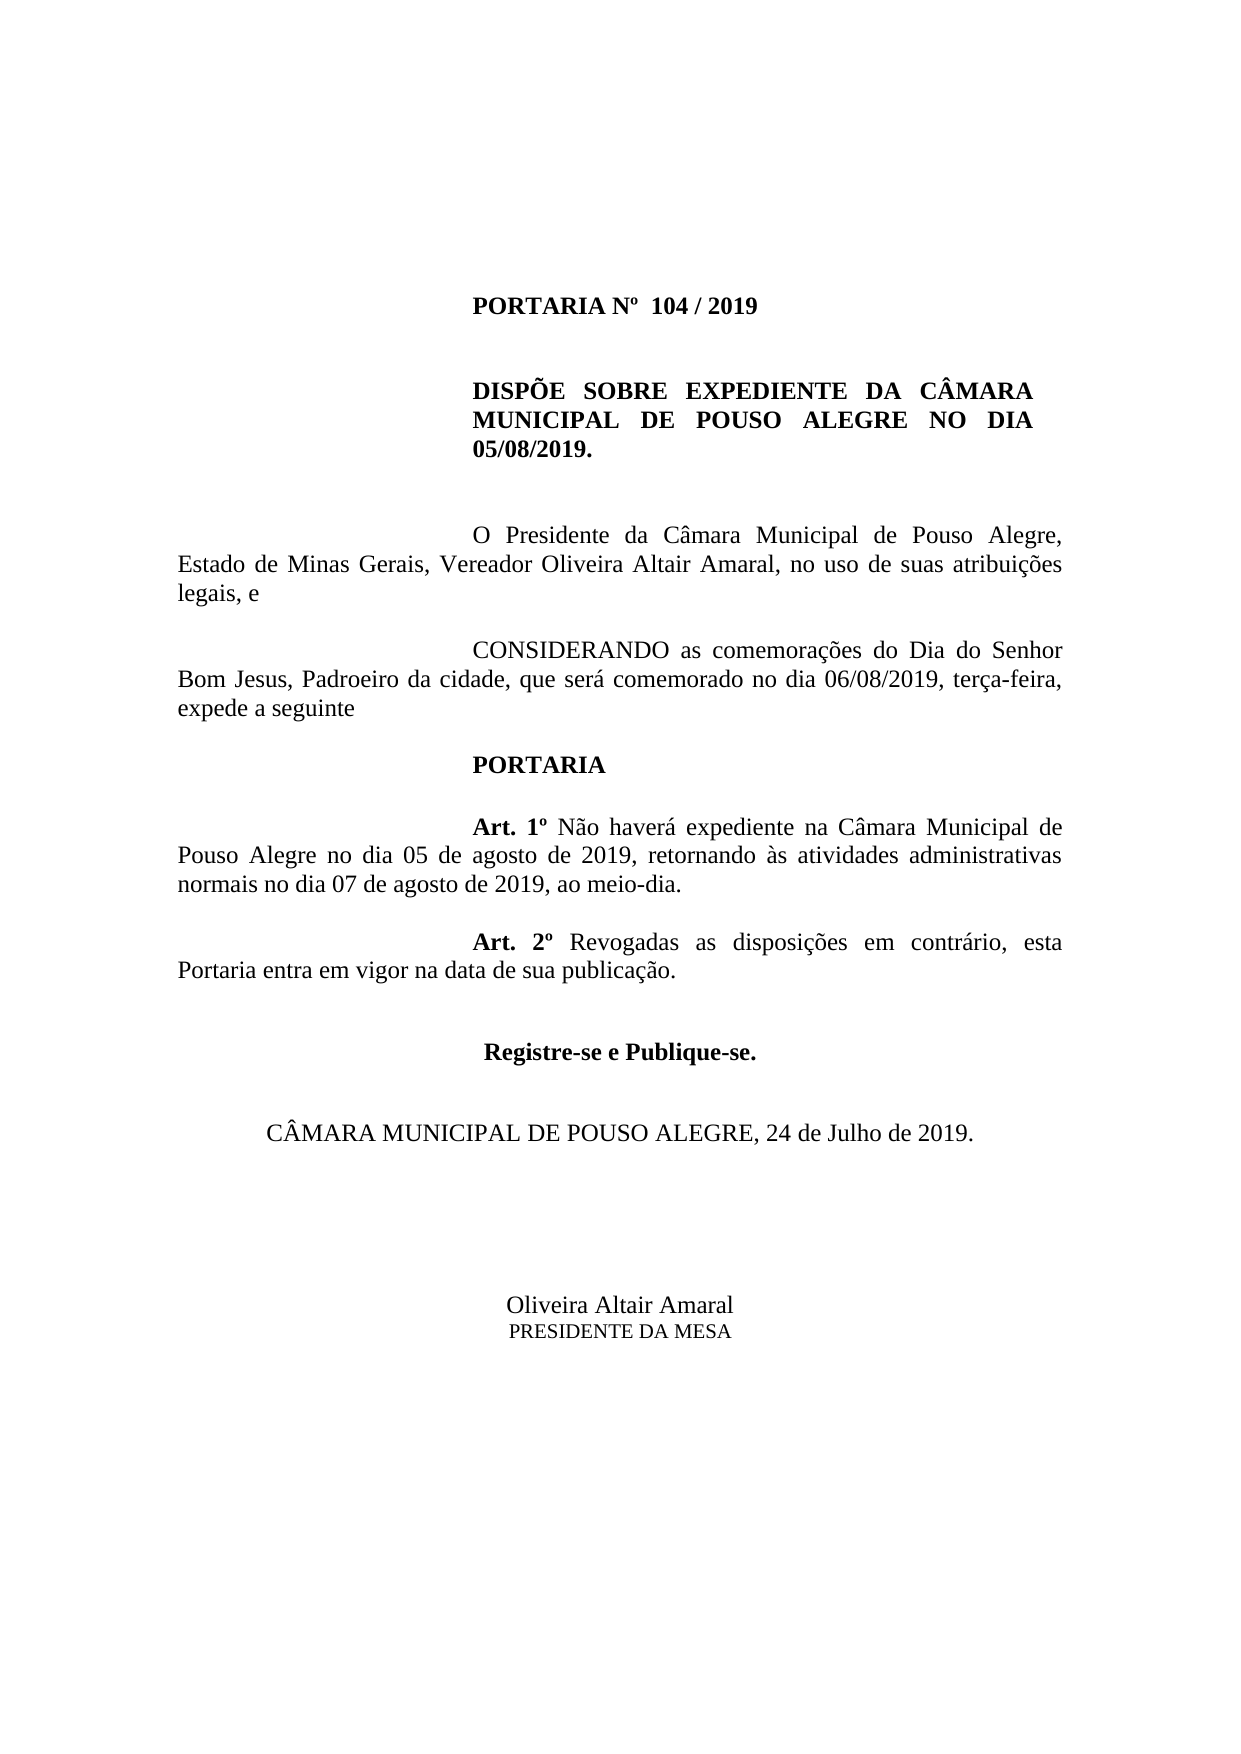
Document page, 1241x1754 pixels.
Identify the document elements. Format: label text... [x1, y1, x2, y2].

text CONSIDERANDO as comemorações do Dia do Senhor Bom Jesus, Padroeiro da cidade, que será comemorado no dia 06/08/2019, terça-feira, expede a seguinte [177, 635, 1063, 721]
text PORTARIA Nº 104 / 2019 [472, 291, 1063, 320]
text Registre-se e Publique-se. [177, 1037, 1063, 1089]
text PORTARIA [472, 750, 1063, 779]
text O Presidente da Câmara Municipal de Pouso Alegre, Estado de Minas Gerais, Vereador Oliveira Altair Amaral, no uso de suas atribuições legais, e [177, 520, 1063, 606]
text DISPÕE SOBRE EXPEDIENTE DA CÂMARA MUNICIPAL DE POUSO ALEGRE NO DIA 05/08/2019. [472, 376, 1034, 463]
text CÂMARA MUNICIPAL DE POUSO ALEGRE, 24 de Julho de 2019. [177, 1118, 1063, 1147]
text Art. 1º Não haverá expediente na Câmara Municipal de Pouso Alegre no dia 05 de agosto de 2019, retornando às atividades administrativas normais no dia 07 de agosto de 2019, ao meio-dia. [177, 812, 1063, 898]
text PRESIDENTE DA MESA [177, 1319, 1063, 1343]
text Art. 2º Revogadas as disposições em contrário, esta Portaria entra em vigor na data de sua publicação. [177, 927, 1063, 984]
text Oliveira Altair Amaral [177, 1290, 1063, 1319]
